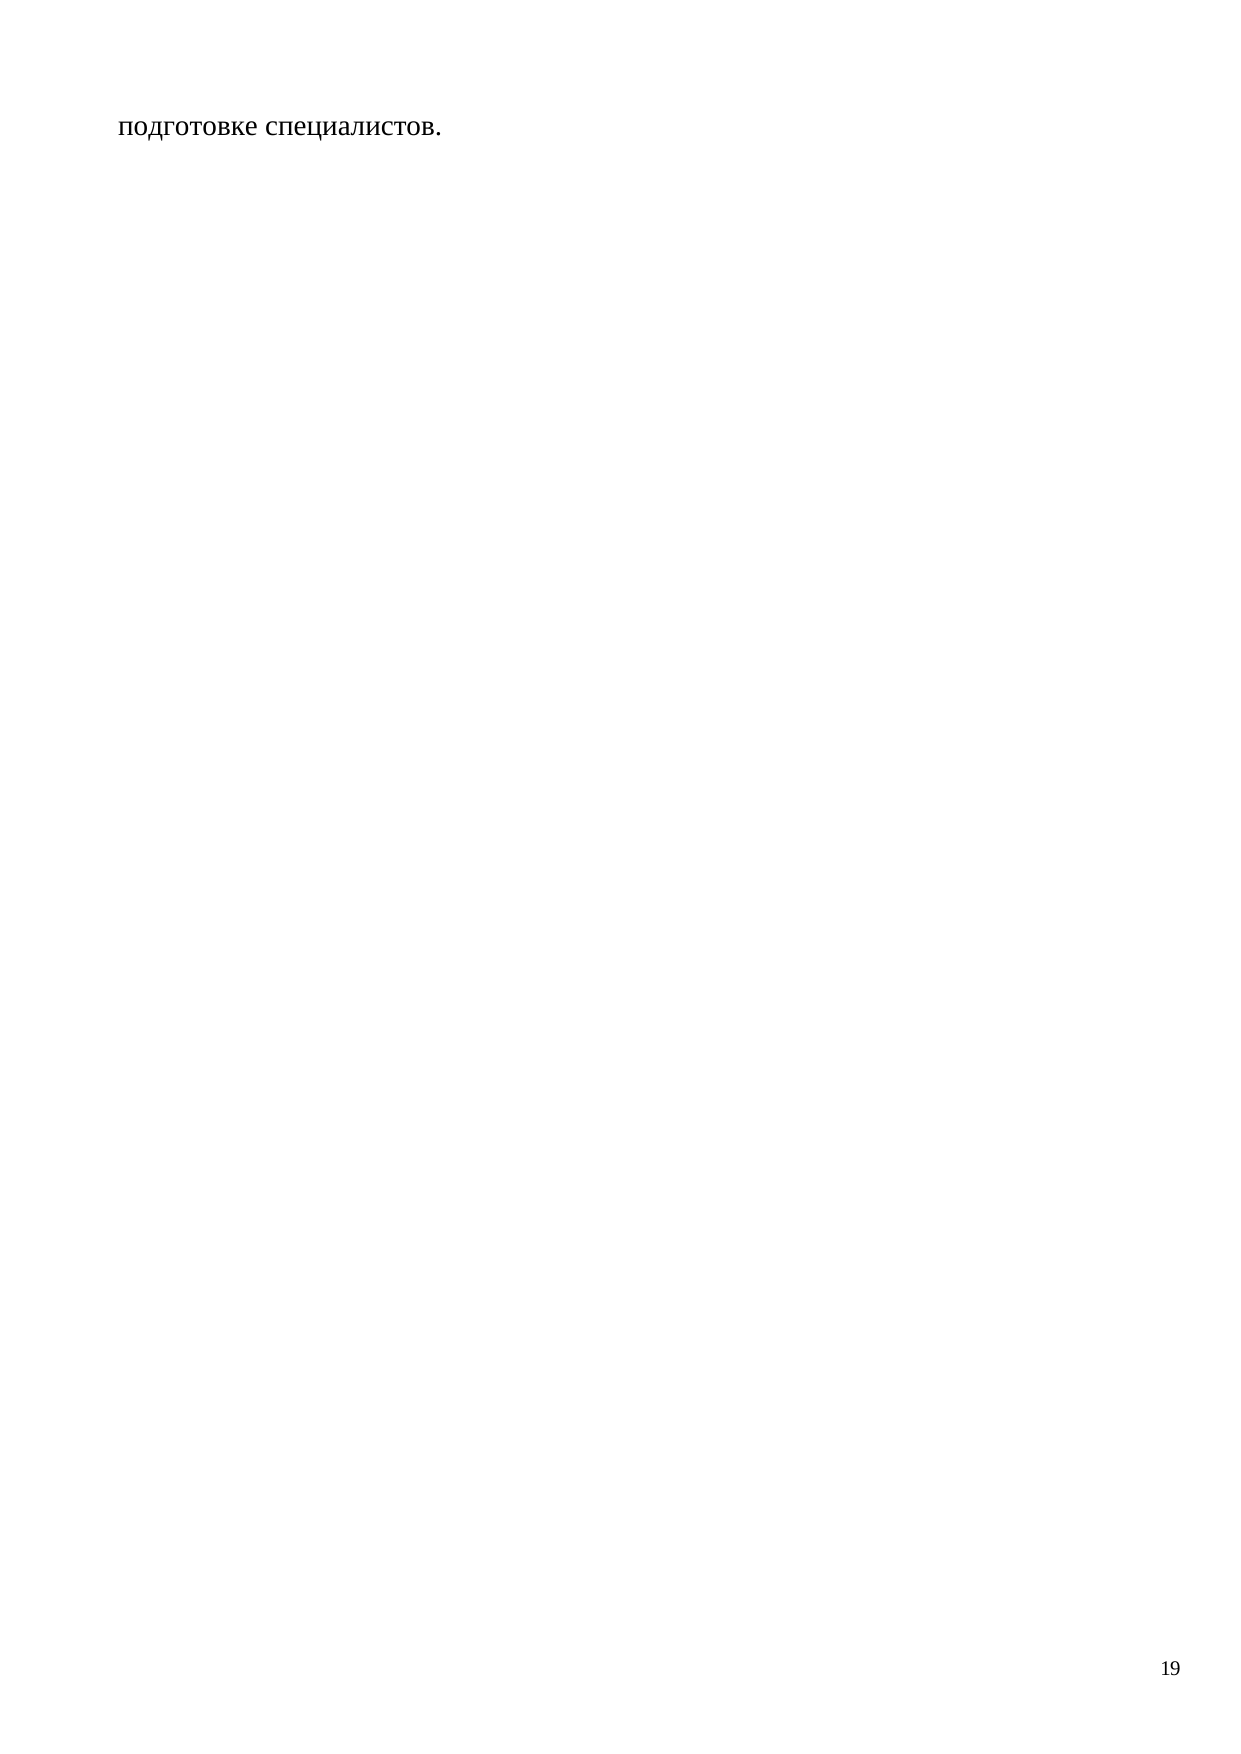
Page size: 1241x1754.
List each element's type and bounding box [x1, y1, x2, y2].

text [118, 108, 1181, 142]
